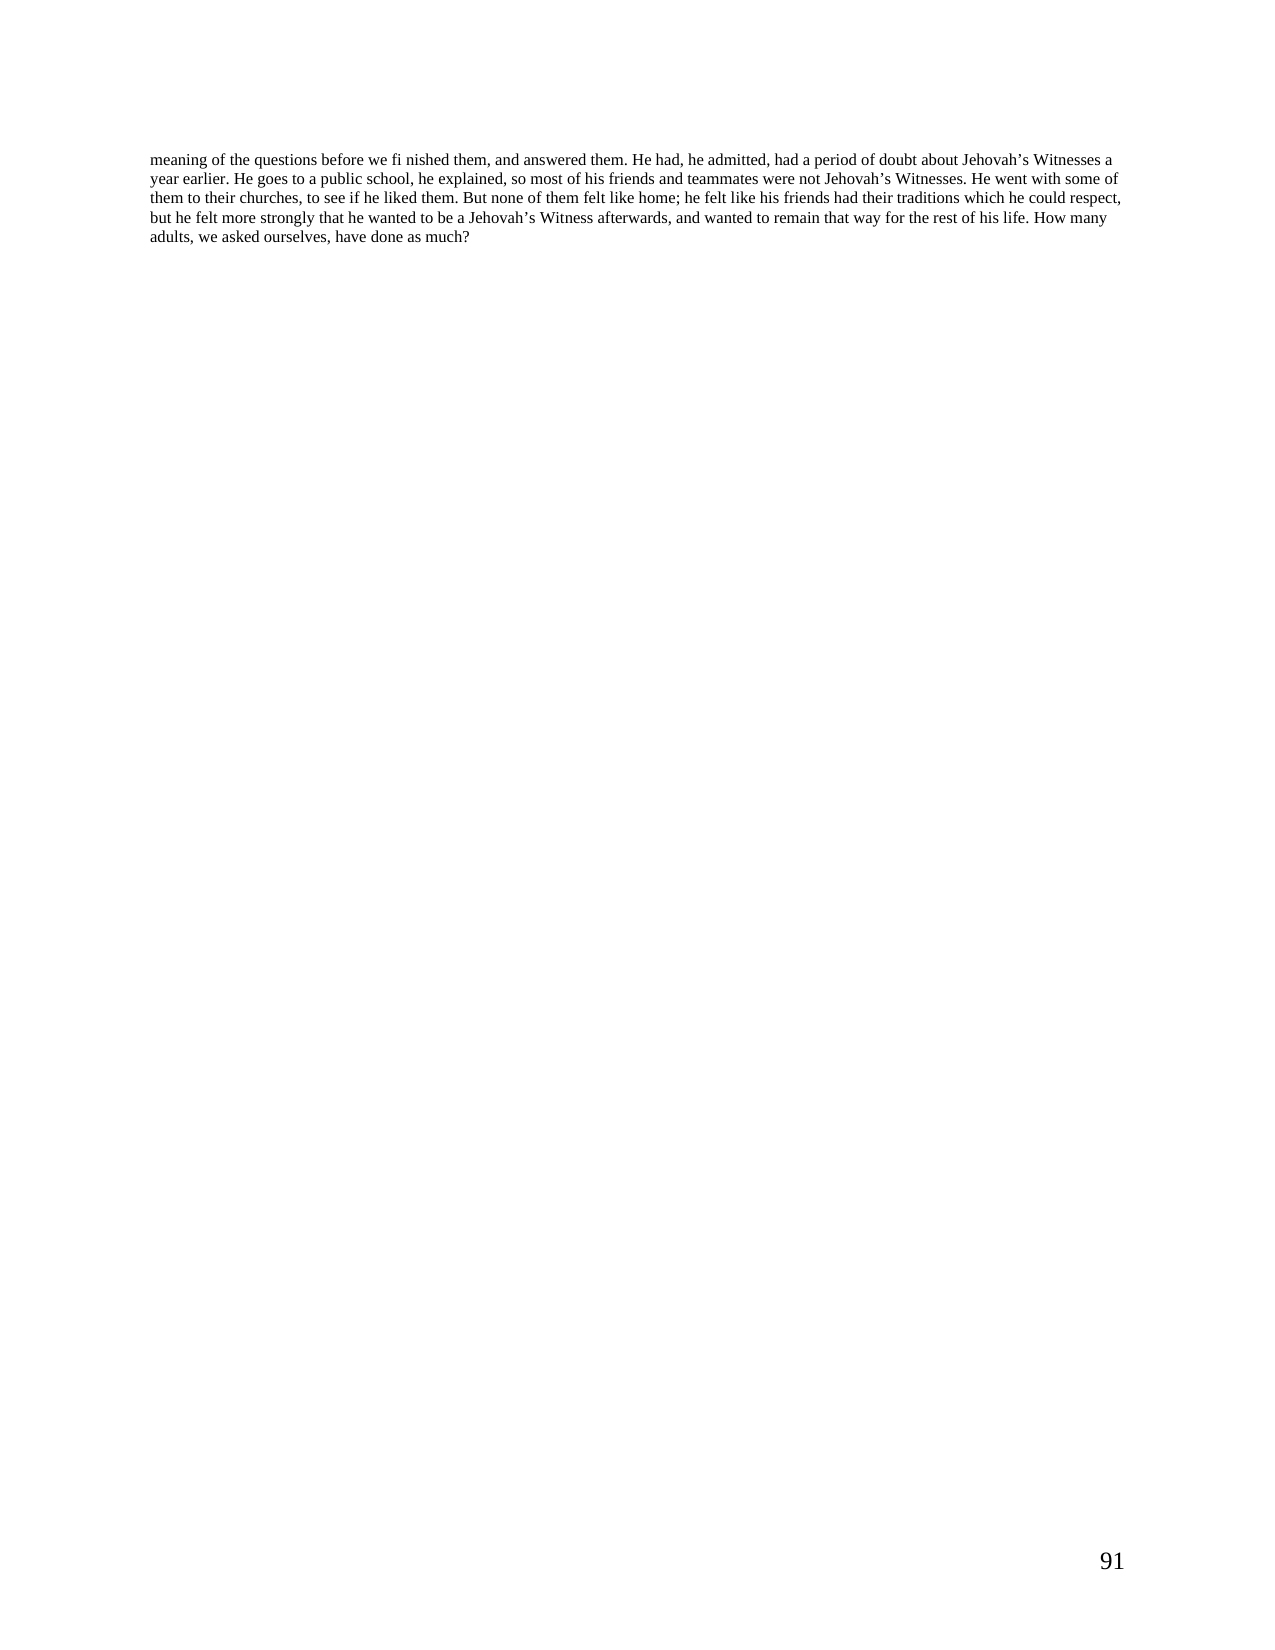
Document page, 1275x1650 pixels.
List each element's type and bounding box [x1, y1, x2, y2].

text [150, 150, 1125, 246]
